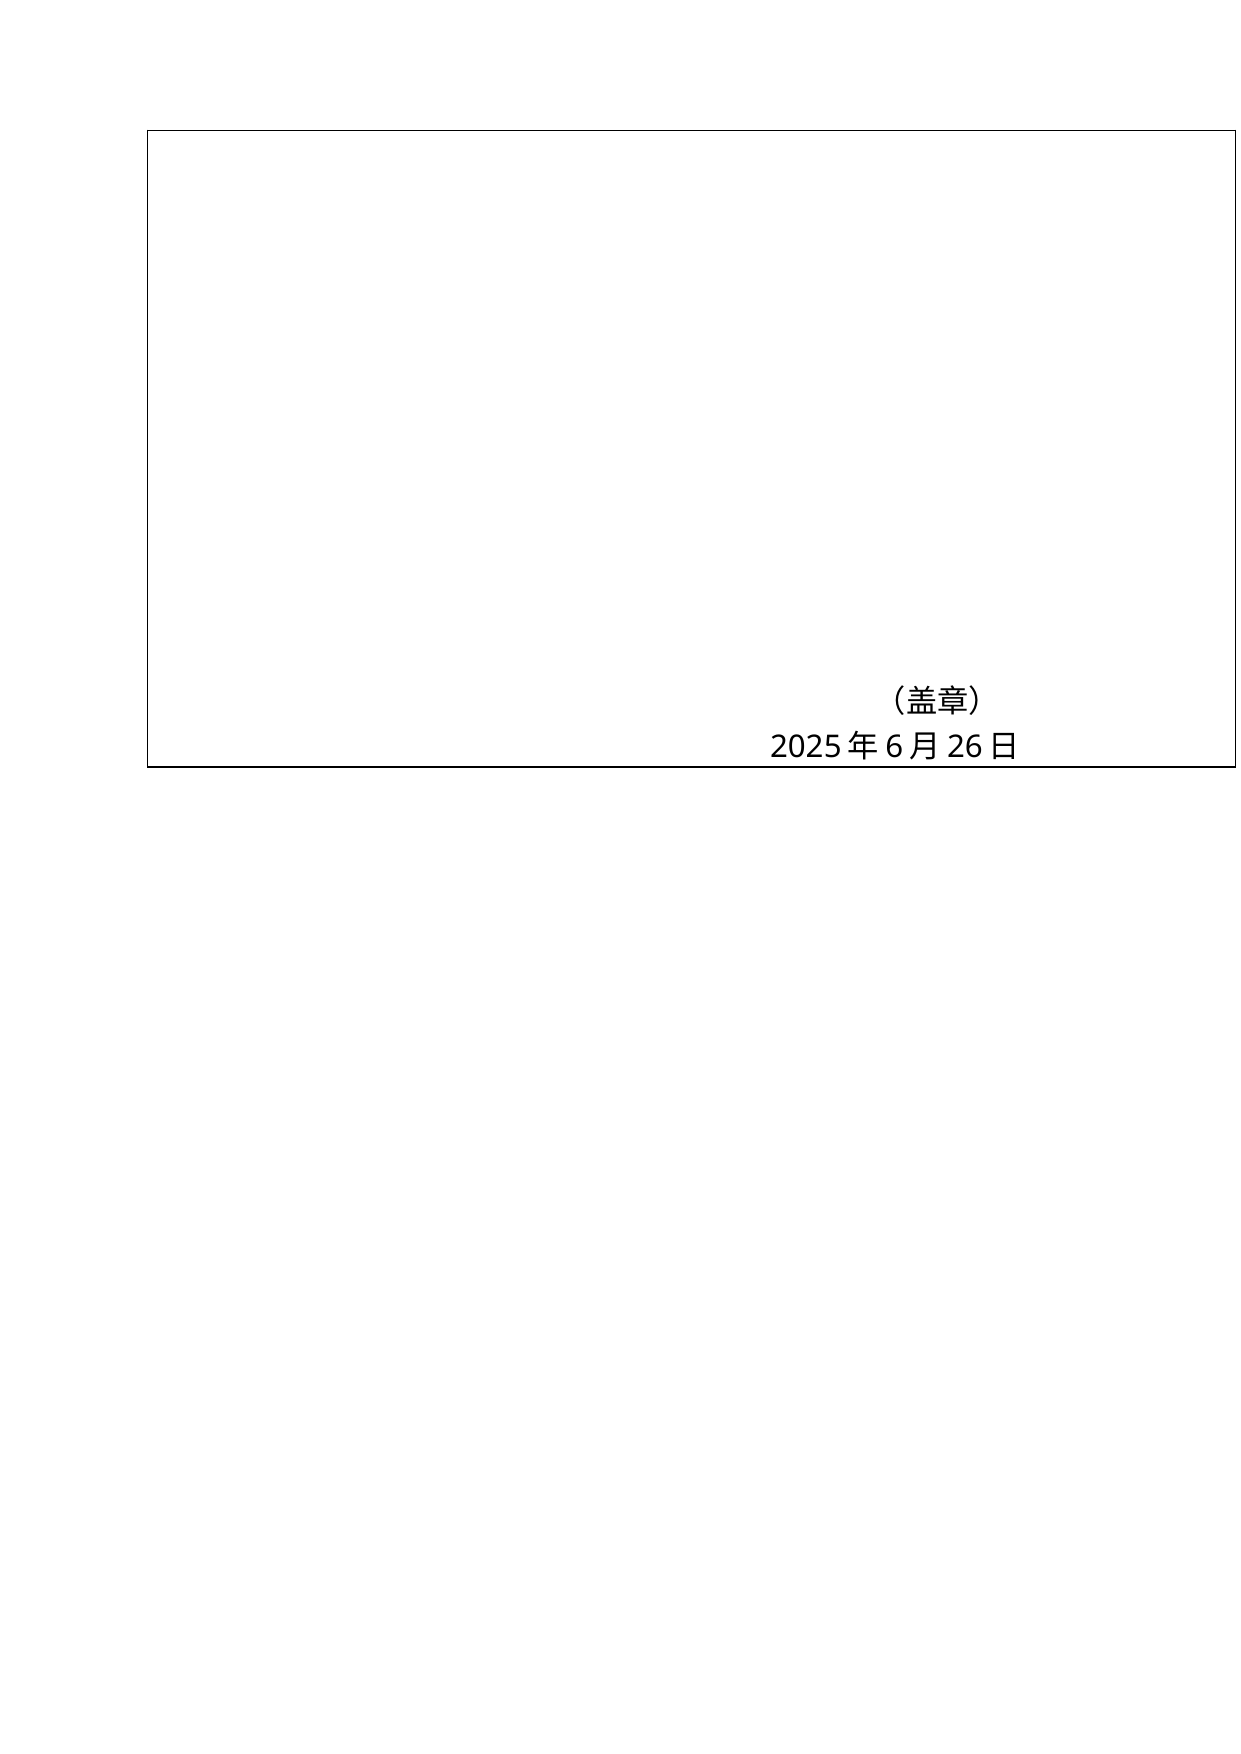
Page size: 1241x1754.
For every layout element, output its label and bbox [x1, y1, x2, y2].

table_header [148, 131, 1235, 766]
